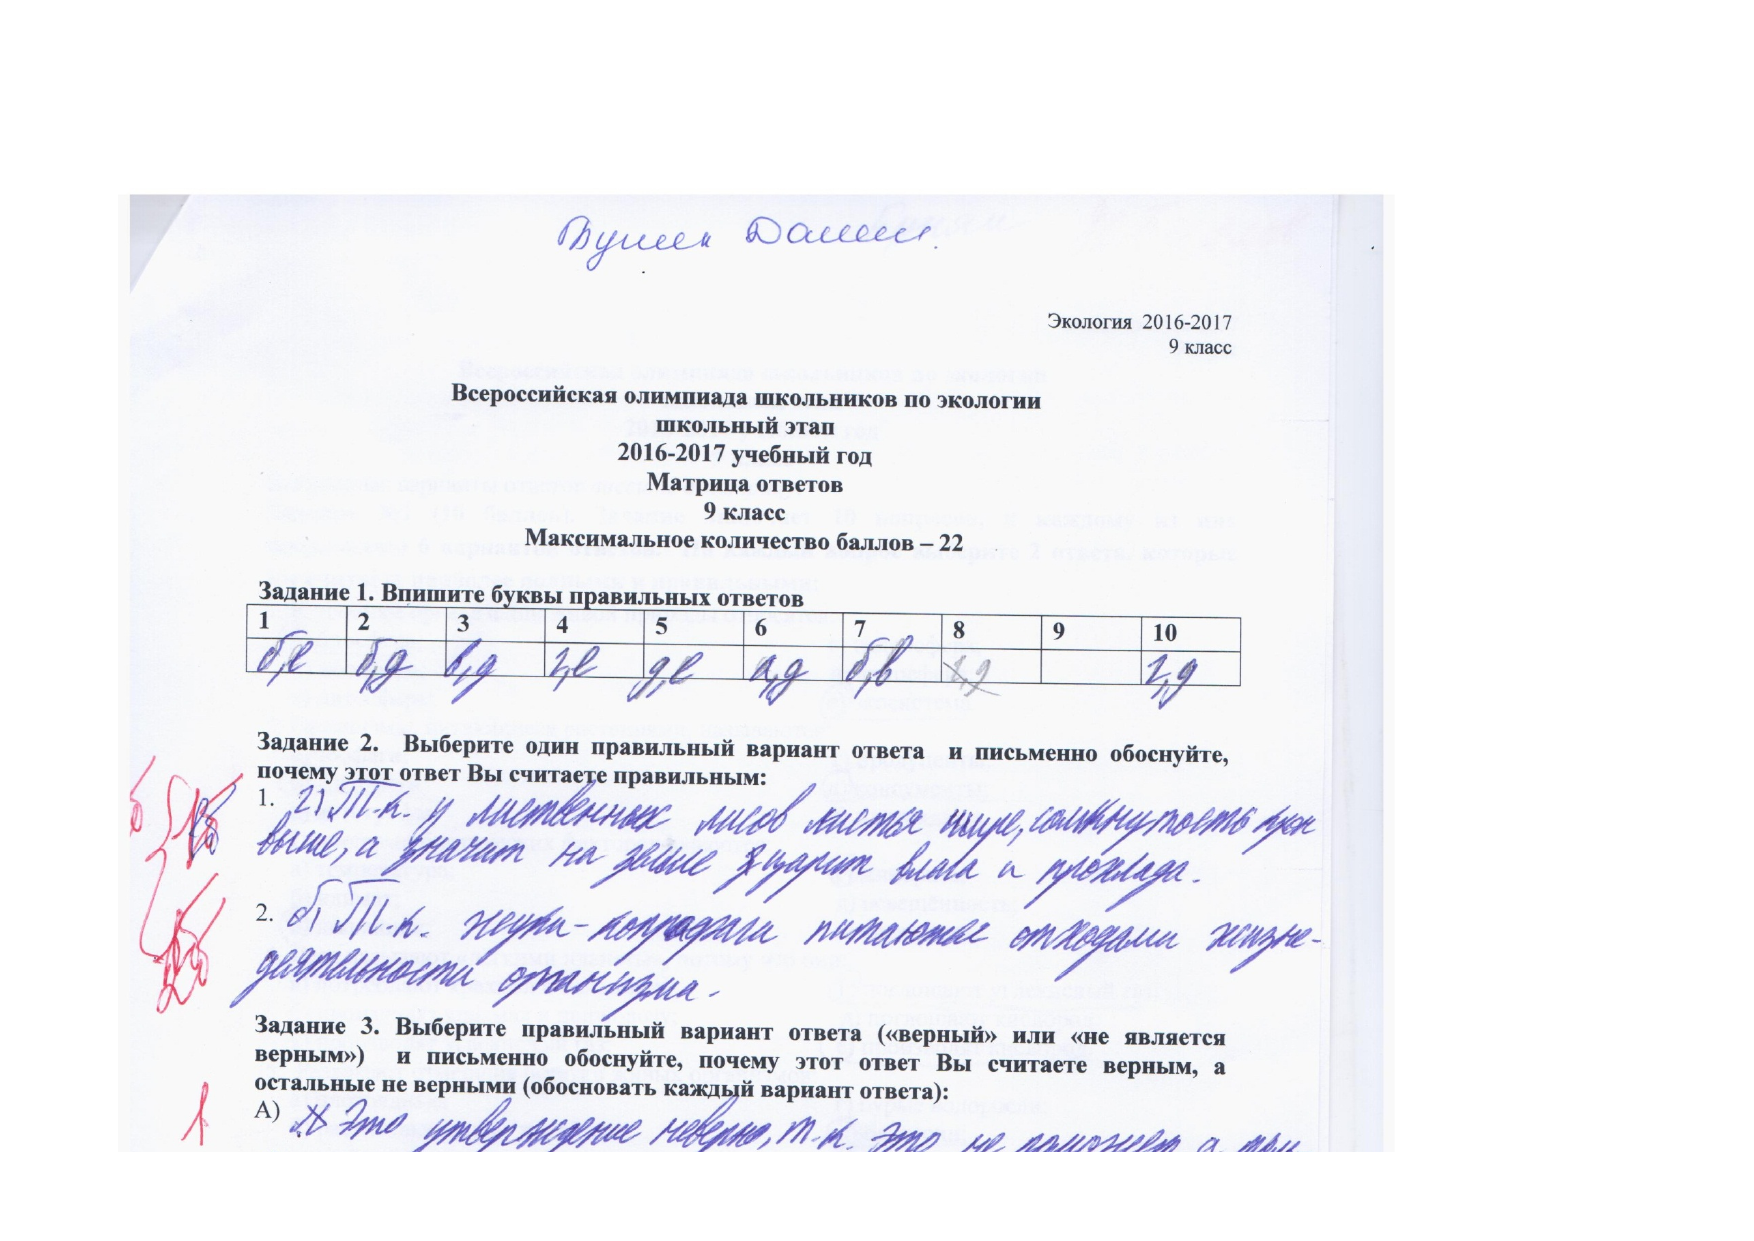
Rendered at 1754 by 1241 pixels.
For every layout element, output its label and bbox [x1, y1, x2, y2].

picture [118, 177, 1395, 1152]
